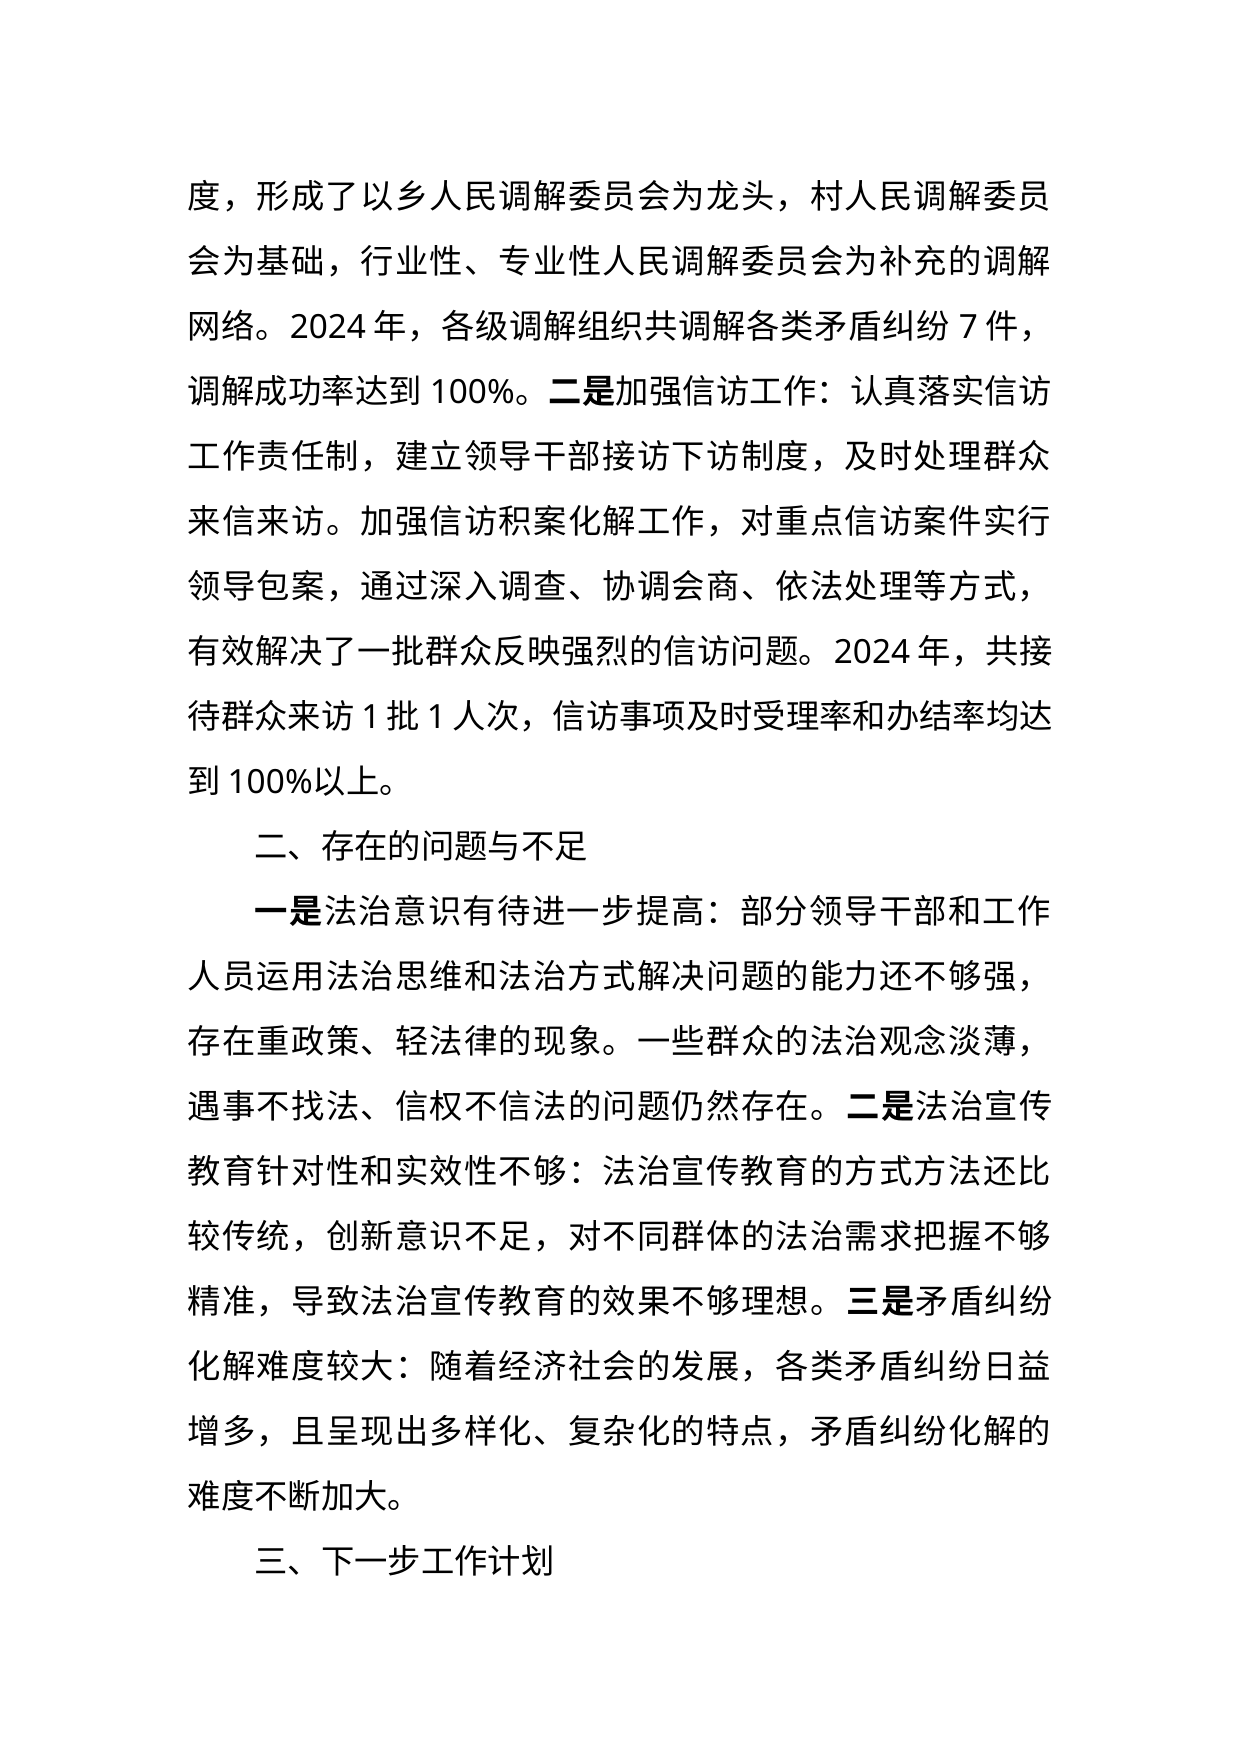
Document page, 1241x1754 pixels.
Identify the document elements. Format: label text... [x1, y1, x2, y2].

list 下一步工作计划 [187, 1527, 1053, 1592]
list 一是法治意识有待进一步提高：部分领导干部和工作人员运用法治思维和法治方式解决问题的能力还不够强，存在重政策、轻法律的现象。一些群众的法治观念淡薄，遇事不找法、信权不信法的问题仍然存在。二是法治宣传教育针对性和实效性不够：法治宣传教育的方式方法还比较传统，创新意识不足，对不同群体的法治需求把握不够精准，导致法治宣传教育的效果不够理想。三是矛盾纠纷化解难度较大：随着经济社会的发展，各类矛盾纠纷日益增多，且呈现出多样化、复杂化的特点，矛盾纠纷化解的难度不断加大。 [187, 877, 1053, 1527]
list 存在的问题与不足 [187, 812, 1053, 877]
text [187, 162, 1053, 812]
